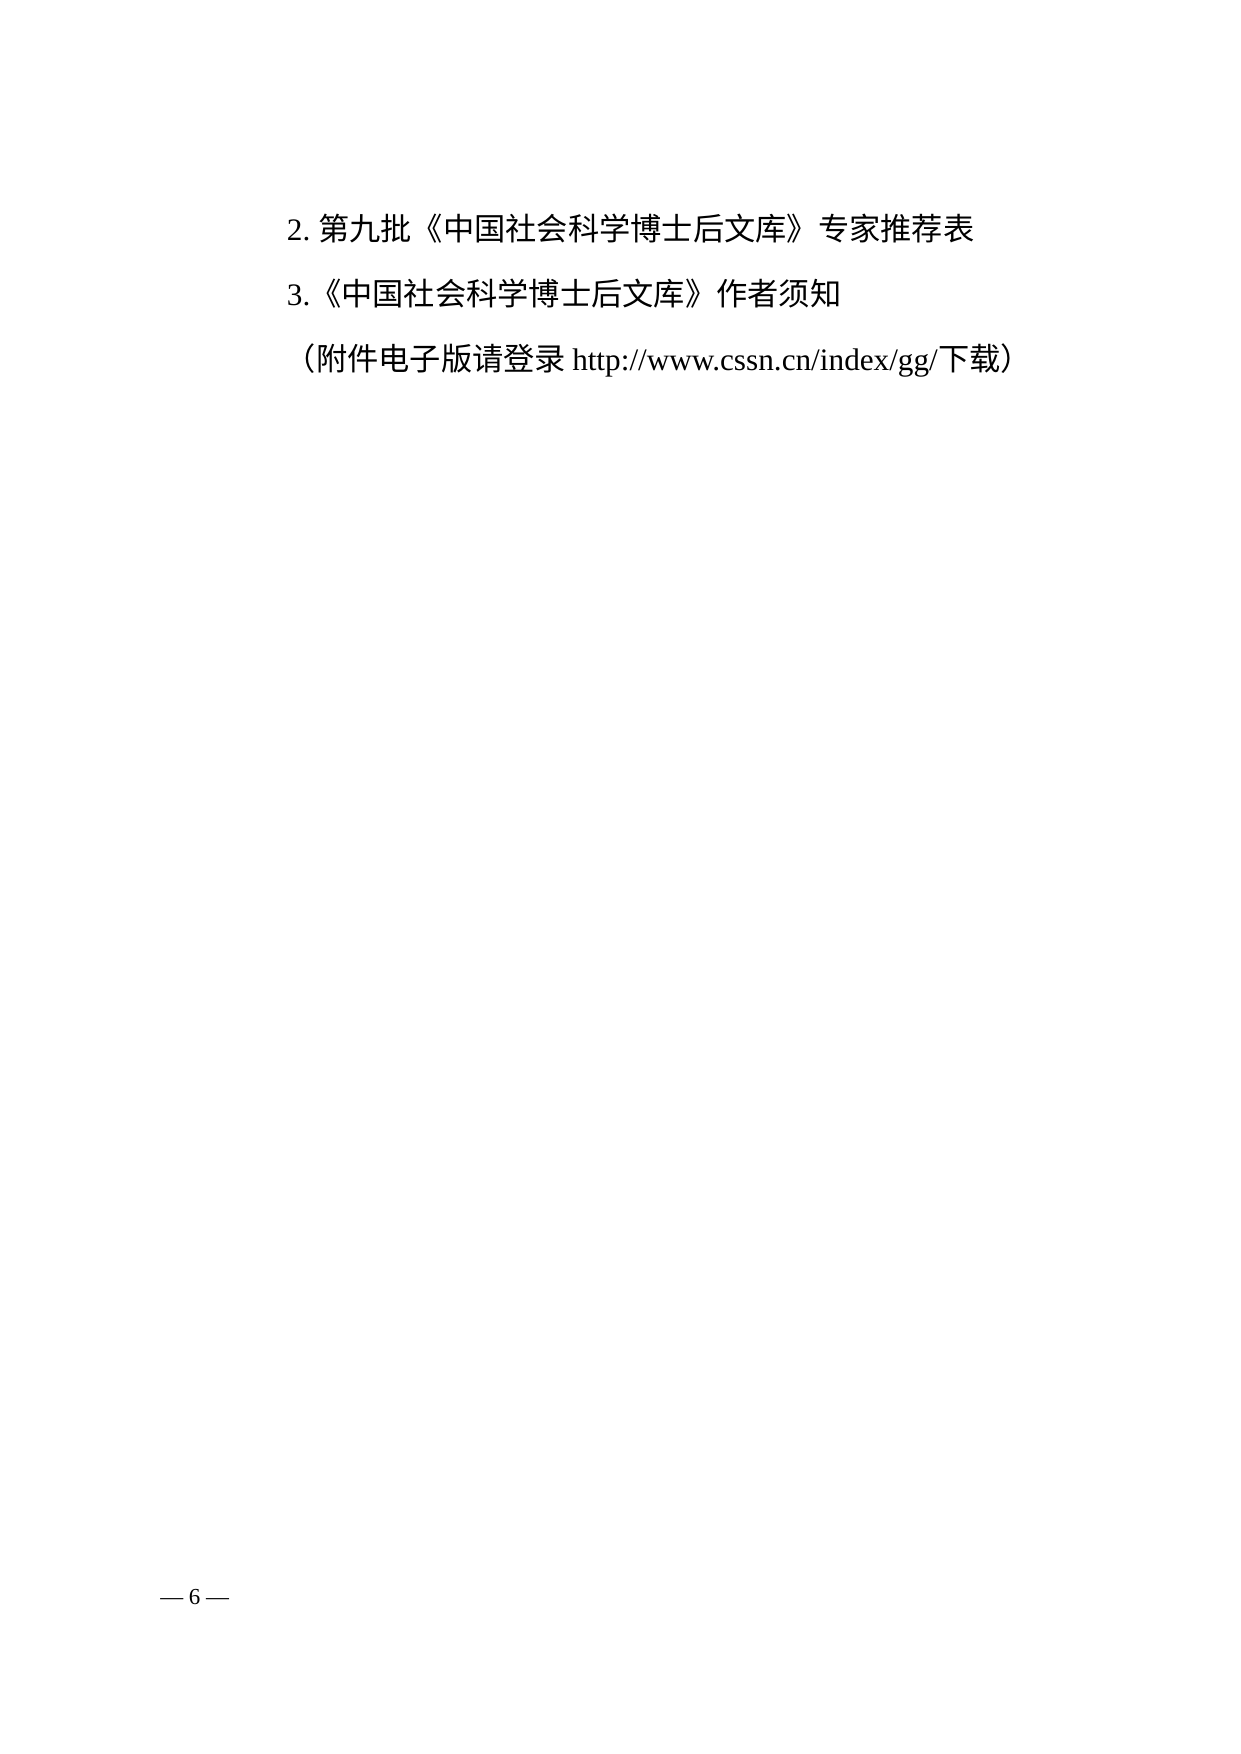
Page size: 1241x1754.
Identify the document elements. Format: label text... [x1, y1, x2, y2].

list 第九批《中国社会科学博士后文库》专家推荐表 [130, 194, 1081, 259]
text （附件电子版请登录http://www.cssn.cn/index/gg/下载） [159, 324, 1081, 389]
text 3.《中国社会科学博士后文库》作者须知 [130, 259, 1081, 324]
